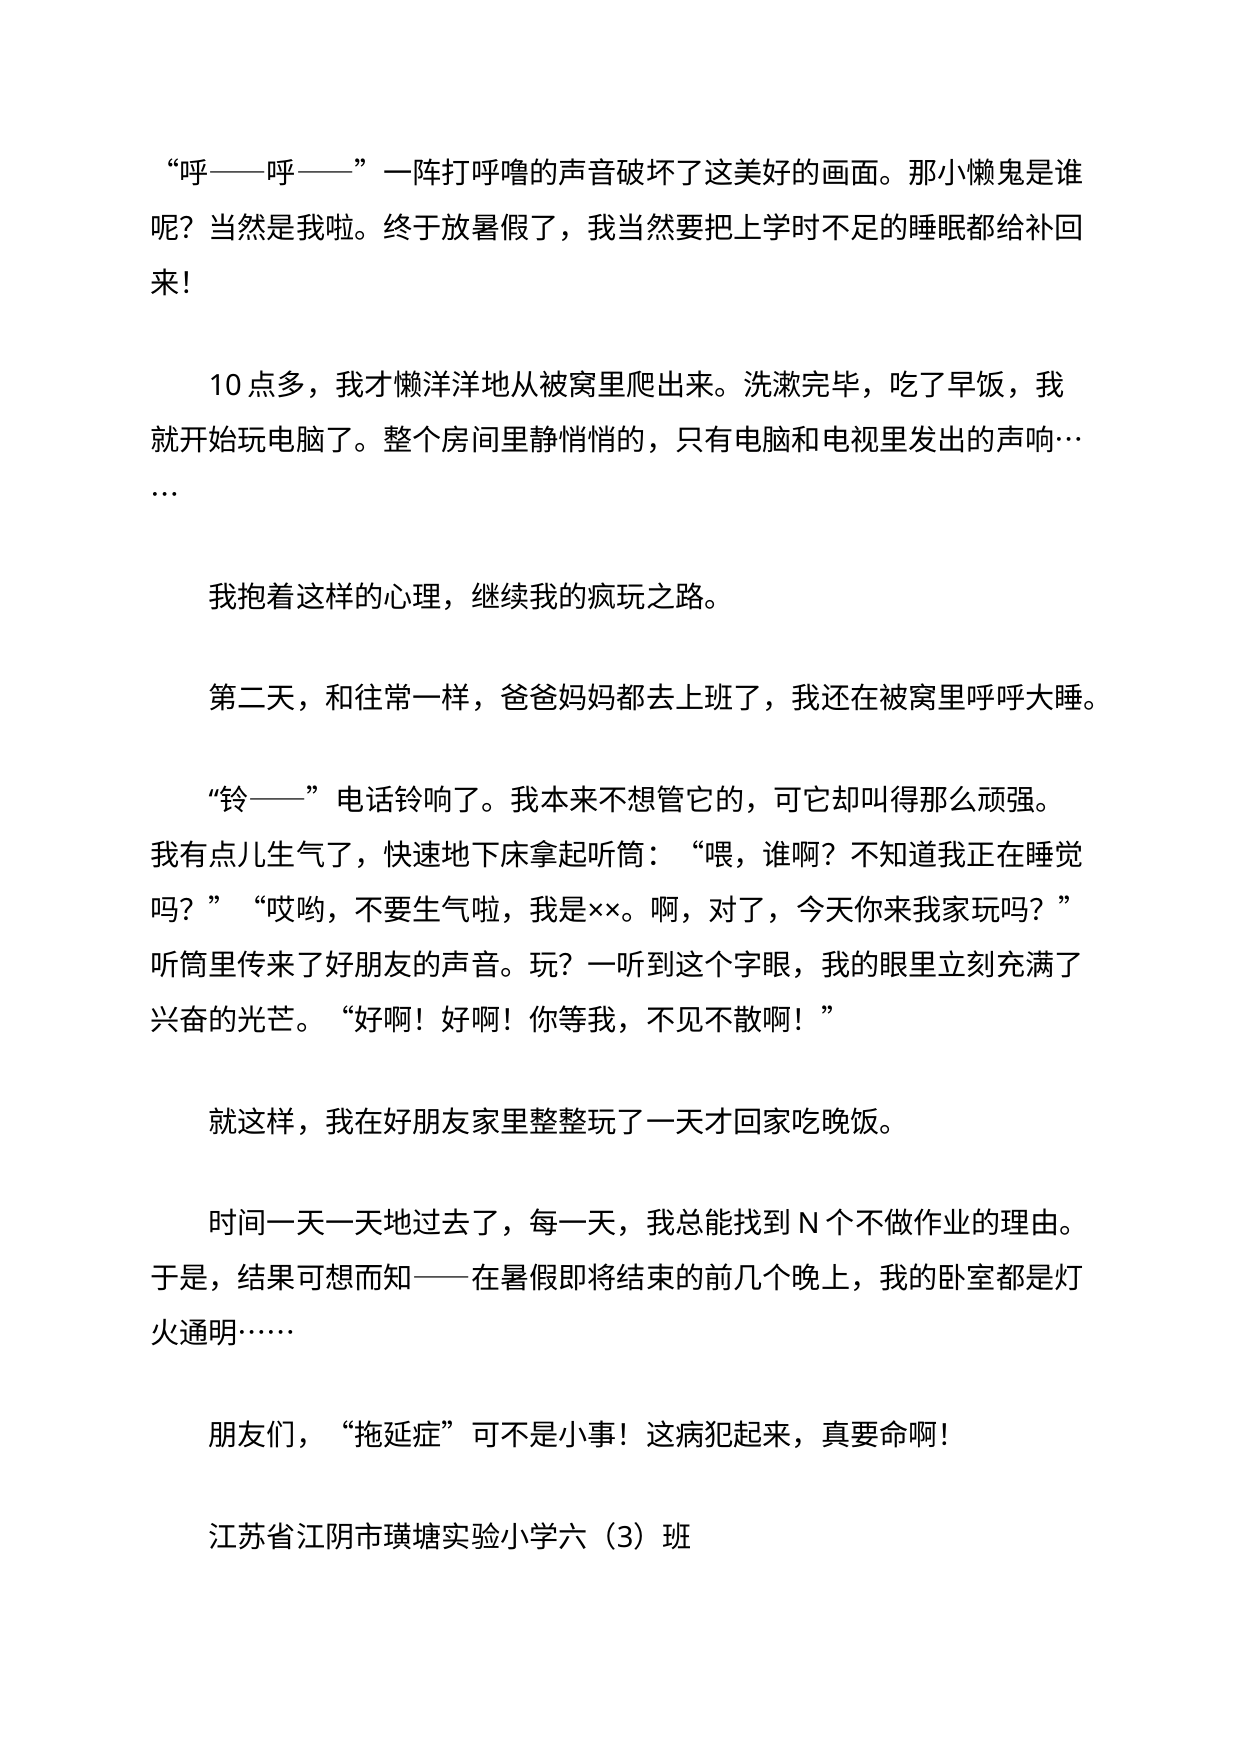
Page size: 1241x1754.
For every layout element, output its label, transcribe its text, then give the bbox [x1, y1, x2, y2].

text “铃――”电话铃响了。我本来不想管它的，可它却叫得那么顽强。我有点儿生气了，快速地下床拿起听筒：“喂，谁啊？不知道我正在睡觉吗？”“哎哟，不要生气啦，我是××。啊，对了，今天你来我家玩吗？”听筒里传来了好朋友的声音。玩？一听到这个字眼，我的眼里立刻充满了兴奋的光芒。“好啊！好啊！你等我，不见不散啊！” [150, 777, 1090, 1039]
text 我抱着这样的心理，继续我的疯玩之路。 [150, 573, 1090, 616]
text 江苏省江阴市璜塘实验小学六（3）班 [150, 1513, 1090, 1556]
text 10点多，我才懒洋洋地从被窝里爬出来。洗漱完毕，吃了早饭，我就开始玩电脑了。整个房间里静悄悄的，只有电脑和电视里发出的声响…… [150, 362, 1090, 514]
text 时间一天一天地过去了，每一天，我总能找到N个不做作业的理由。于是，结果可想而知――在暑假即将结束的前几个晚上，我的卧室都是灯火通明…… [150, 1200, 1090, 1352]
text 就这样，我在好朋友家里整整玩了一天才回家吃晚饭。 [150, 1098, 1090, 1141]
text 朋友们，“拖延症”可不是小事！这病犯起来，真要命啊！ [150, 1412, 1090, 1454]
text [150, 150, 1090, 302]
text 第二天，和往常一样，爸爸妈妈都去上班了，我还在被窝里呼呼大睡。 [150, 675, 1090, 717]
